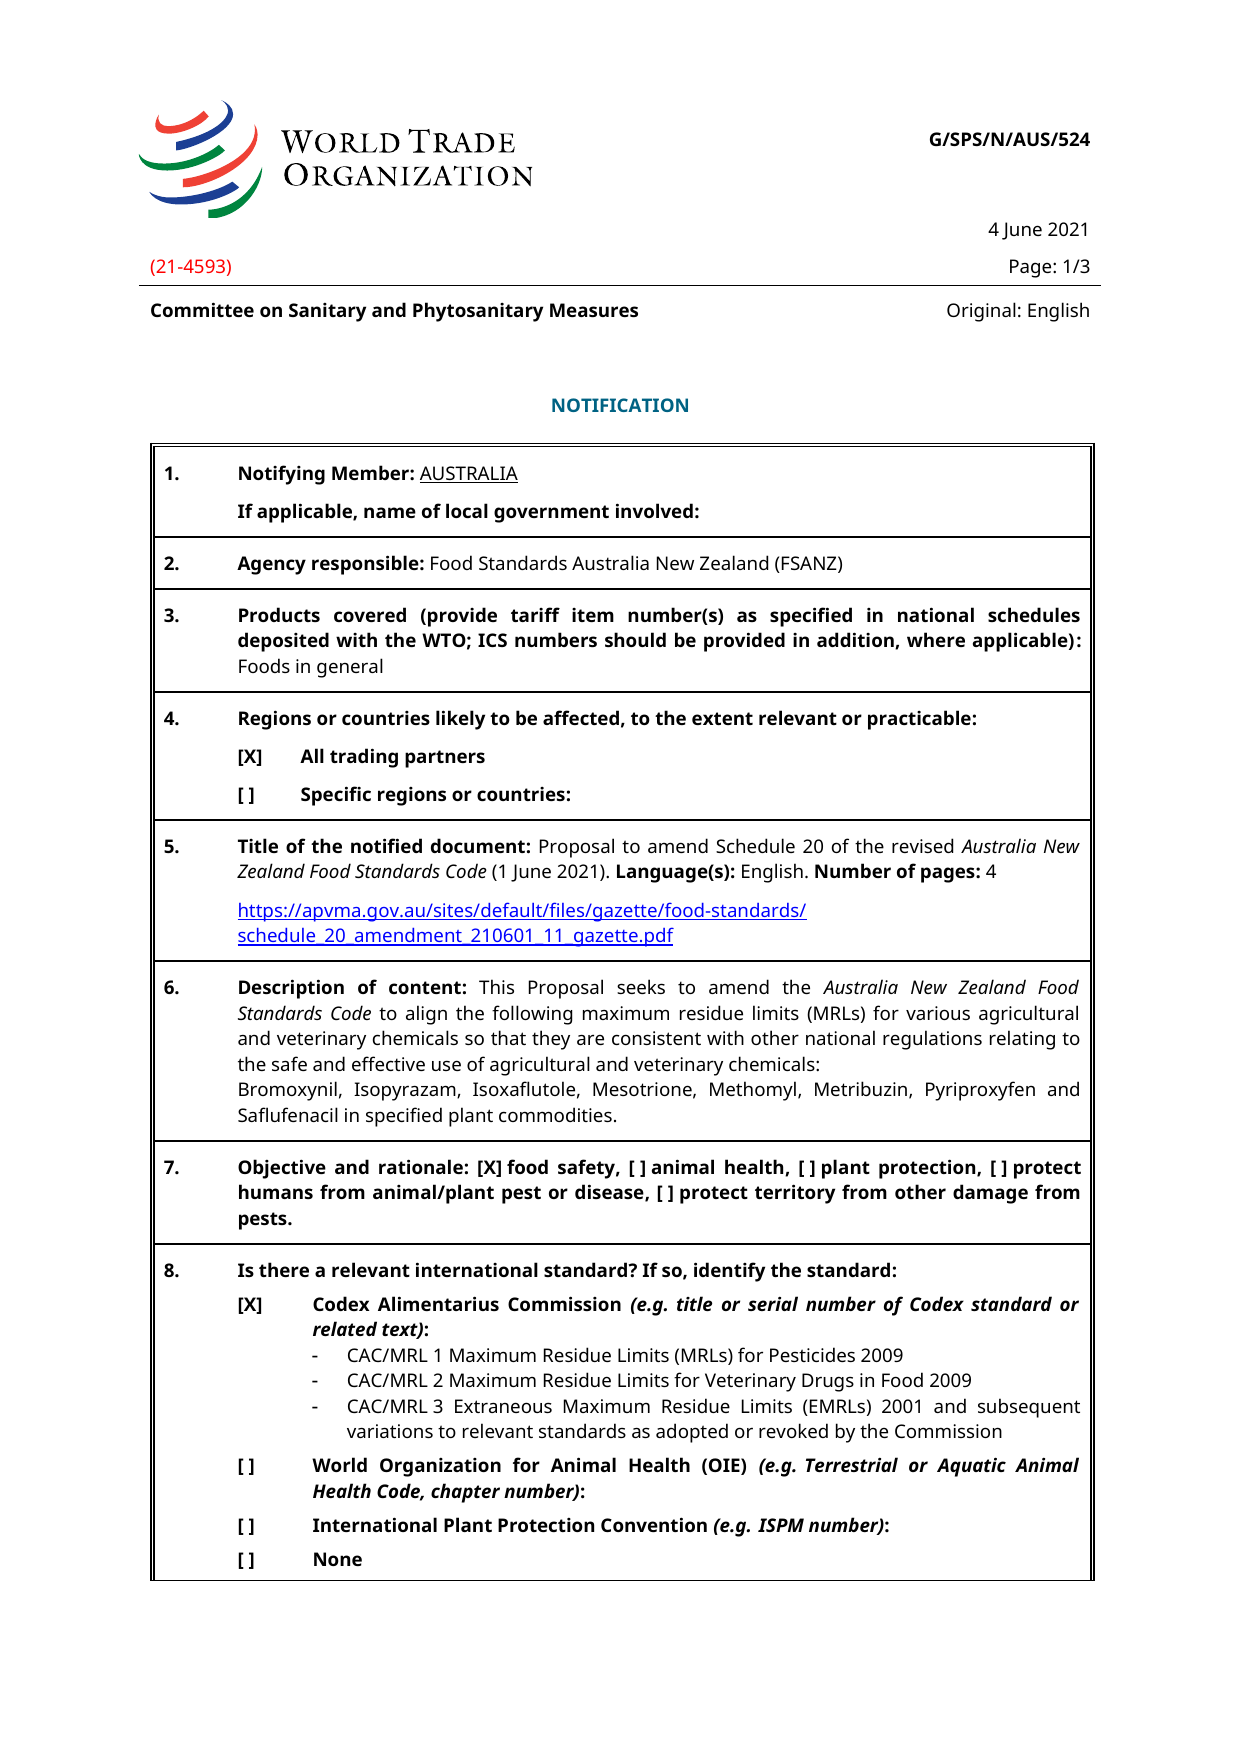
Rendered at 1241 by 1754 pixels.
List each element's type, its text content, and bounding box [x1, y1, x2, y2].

table_header 1. [155, 447, 226, 536]
table_cell 5. [155, 821, 226, 960]
table_cell Regions or countries likely to be affected, to the extent relevant or practicable: [X] All trading partners [ ] Specific regions or countries: [226, 693, 1090, 819]
table_cell 7. [155, 1142, 226, 1243]
table_header Notifying Member: Australia If applicable, name of local government involved: [226, 447, 1090, 536]
table_cell Products covered (provide tariff item number(s) as specified in national schedules deposited with the WTO; ICS numbers should be provided in addition, where applicable): Foods in general [226, 590, 1090, 691]
table_cell 4. [155, 693, 226, 819]
table_cell 3. [155, 590, 226, 691]
title NOTIFICATION [150, 392, 1090, 418]
table_cell 8. [155, 1245, 226, 1580]
table_cell Title of the notified document: Proposal to amend Schedule 20 of the revised Australia New Zealand Food Standards Code (1 June 2021). Language(s): English. Number of pages: 4 https://apvma.gov.au/sites/default/files/gazette/food-standards/schedule_20_amendment_210601_11_gazette.pdf [226, 821, 1090, 960]
table_cell Agency responsible: Food Standards Australia New Zealand (FSANZ) [226, 538, 1090, 588]
table_cell Objective and rationale: [X] food safety, [ ] animal health, [ ] plant protection, [ ] protect humans from animal/plant pest or disease, [ ] protect territory from other damage from pests. [226, 1142, 1090, 1243]
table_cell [226, 1245, 1090, 1580]
table_cell Description of content: This Proposal seeks to amend the Australia New Zealand Food Standards Code to align the following maximum residue limits (MRLs) for various agricultural and veterinary chemicals so that they are consistent with other national regulations relating to the safe and effective use of agricultural and veterinary chemicals: Bromoxynil, Isopyrazam, Isoxaflutole, Mesotrione, Methomyl, Metribuzin, Pyriproxyfen and Saflufenacil in specified plant commodities. [226, 962, 1090, 1140]
table_cell 2. [155, 538, 226, 588]
table_cell 6. [155, 962, 226, 1140]
